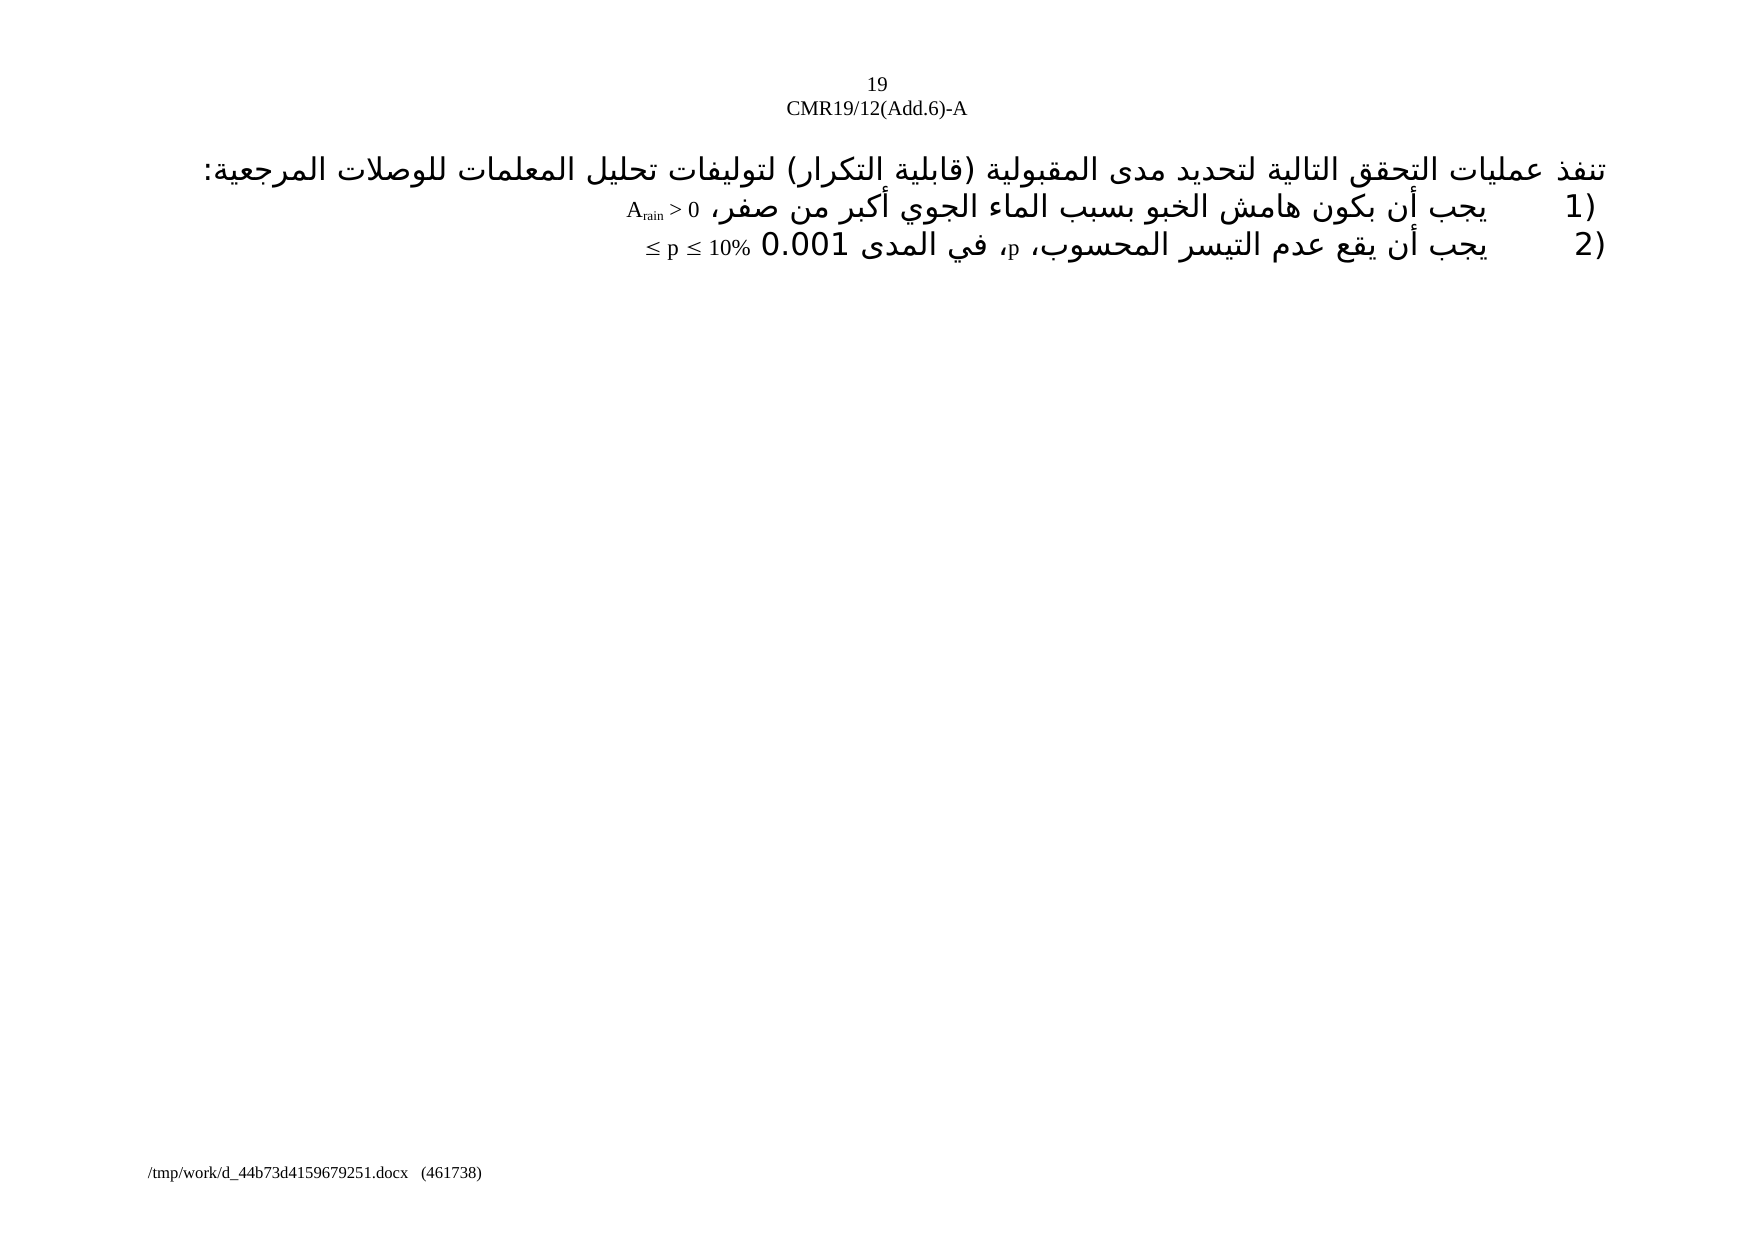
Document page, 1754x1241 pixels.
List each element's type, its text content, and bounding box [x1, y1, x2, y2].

text تنفذ عمليات التحقق التالية لتحديد مدى المقبولية (قابلية التكرار) لتوليفات تحليل المعلمات للوصلات المرجعية: [1030, 157, 1424, 186]
text تنفذ عمليات التحقق التالية لتحديد مدى المقبولية (قابلية التكرار) لتوليفات تحليل المعلمات للوصلات المرجعية: [420, 157, 770, 186]
text (1 يجب أن بكون هامش الخبو بسبب الماء الجوي أكبر من صفر، Arain > 0 [1341, 194, 1606, 224]
text تنفذ عمليات التحقق التالية لتحديد مدى المقبولية (قابلية التكرار) لتوليفات تحليل المعلمات للوصلات المرجعية: [1366, 157, 1606, 186]
text (2 يجب أن يقع عدم التيسر المحسوب، p، في المدى 0.001 p 10% [1078, 232, 1247, 261]
text (2 يجب أن يقع عدم التيسر المحسوب، p، في المدى 0.001 p 10% [148, 232, 1155, 261]
text تنفذ عمليات التحقق التالية لتحديد مدى المقبولية (قابلية التكرار) لتوليفات تحليل المعلمات للوصلات المرجعية: [830, 157, 1084, 186]
text (1 يجب أن بكون هامش الخبو بسبب الماء الجوي أكبر من صفر، Arain > 0 [148, 194, 878, 224]
text (1 يجب أن بكون هامش الخبو بسبب الماء الجوي أكبر من صفر، Arain > 0 [931, 194, 1362, 224]
text (2 يجب أن يقع عدم التيسر المحسوب، p، في المدى 0.001 p 10% [1187, 232, 1606, 261]
